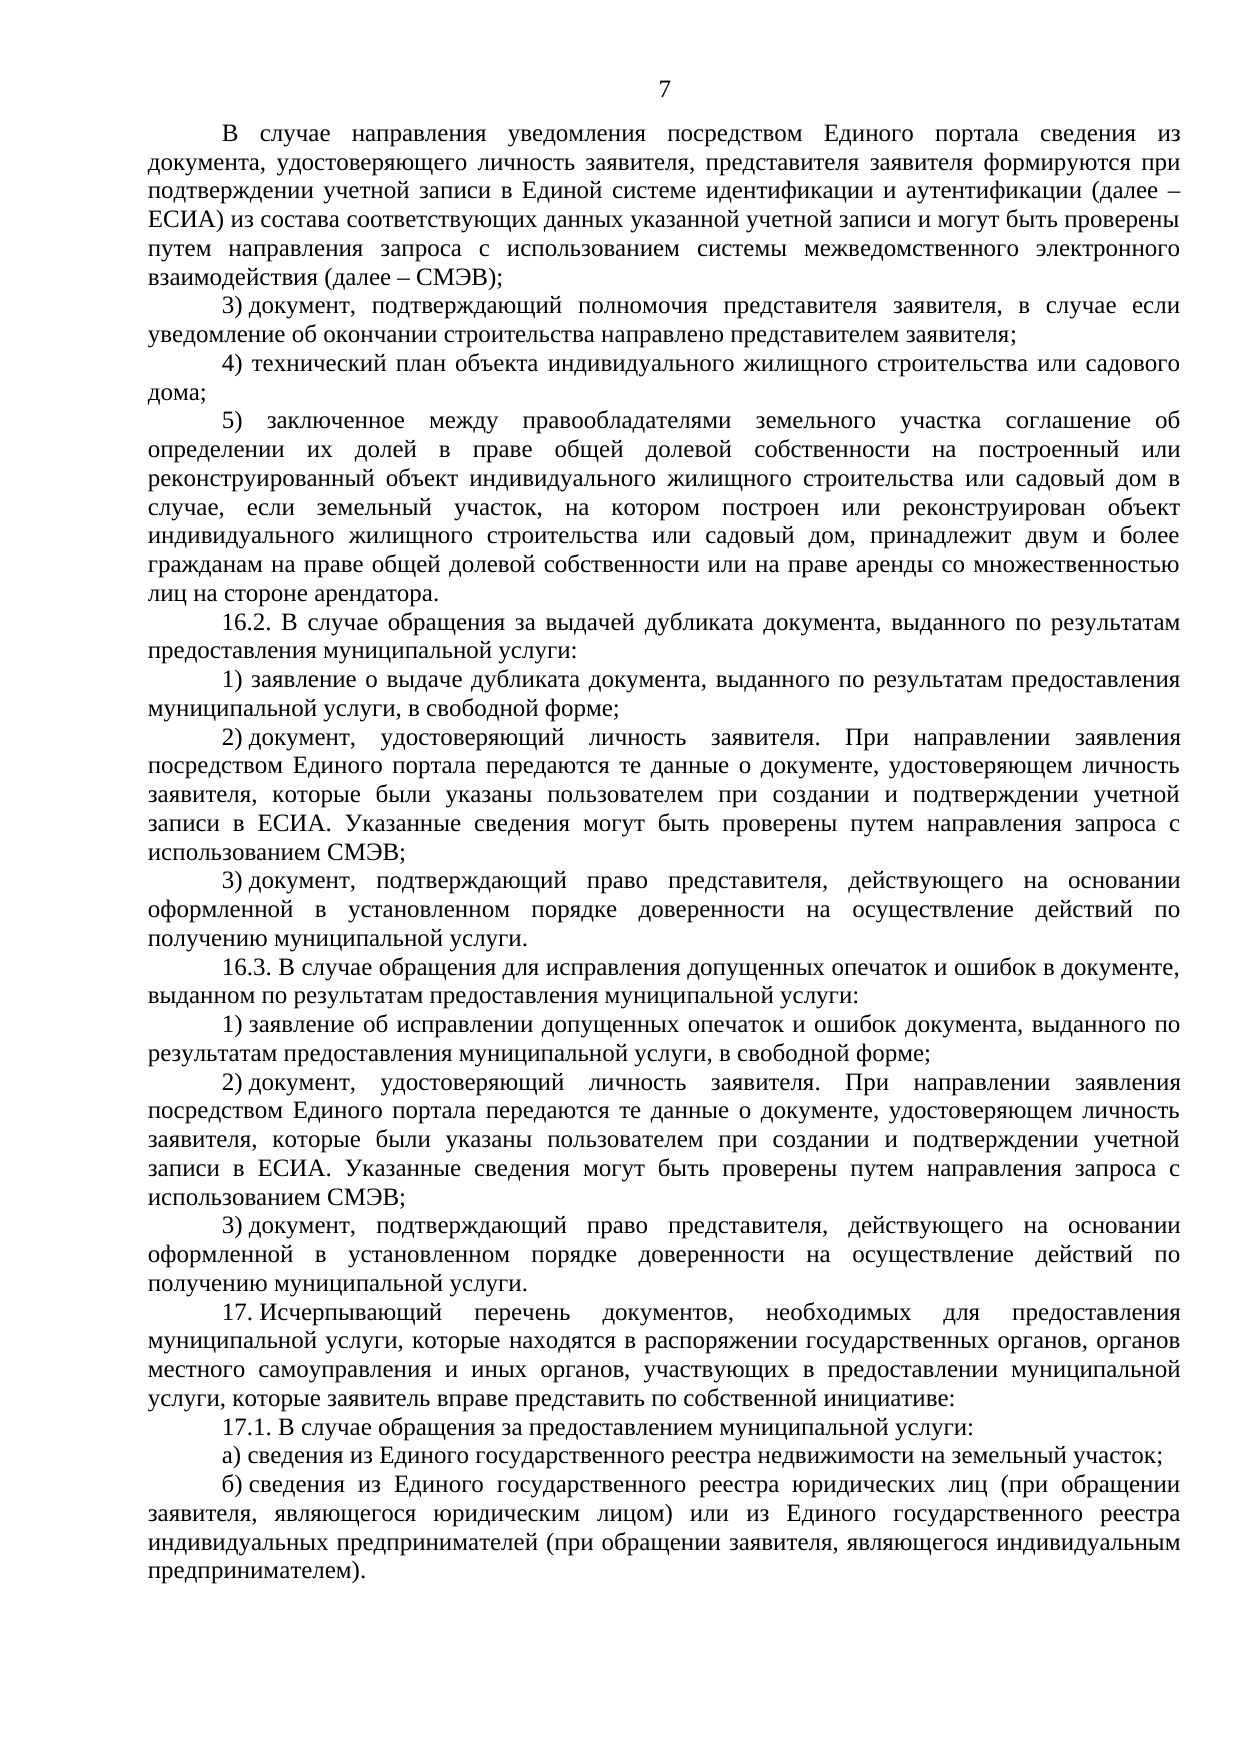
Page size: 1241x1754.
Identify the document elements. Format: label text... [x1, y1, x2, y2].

text 16.2. В случае обращения за выдачей дубликата документа, выданного по результатам предоставления муниципальной услуги: [148, 607, 1181, 664]
text б) сведения из Единого государственного реестра юридических лиц (при обращении заявителя, являющегося юридическим лицом) или из Единого государственного реестра индивидуальных предпринимателей (при обращении заявителя, являющегося индивидуальным предпринимателем). [148, 1469, 1181, 1584]
text 1) заявление об исправлении допущенных опечаток и ошибок документа, выданного по результатам предоставления муниципальной услуги, в свободной форме; [148, 1009, 1181, 1067]
text 5) заключенное между правообладателями земельного участка соглашение об определении их долей в праве общей долевой собственности на построенный или реконструированный объект индивидуального жилищного строительства или садовый дом в случае, если земельный участок, на котором построен или реконструирован объект индивидуального жилищного строительства или садовый дом, принадлежит двум и более гражданам на праве общей долевой собственности или на праве аренды со множественностью лиц на стороне арендатора. [148, 406, 1181, 607]
text 3) документ, подтверждающий право представителя, действующего на основании оформленной в установленном порядке доверенности на осуществление действий по получению муниципальной услуги. [148, 866, 1181, 952]
text 16.3. В случае обращения для исправления допущенных опечаток и ошибок в документе, выданном по результатам предоставления муниципальной услуги: [148, 952, 1181, 1009]
text В случае направления уведомления посредством Единого портала сведения из документа, удостоверяющего личность заявителя, представителя заявителя формируются при подтверждении учетной записи в Единой системе идентификации и аутентификации (далее – ЕСИА) из состава соответствующих данных указанной учетной записи и могут быть проверены путем направления запроса с использованием системы межведомственного электронного взаимодействия (далее – СМЭВ); [148, 118, 1181, 291]
text 2) документ, удостоверяющий личность заявителя. При направлении заявления посредством Единого портала передаются те данные о документе, удостоверяющем личность заявителя, которые были указаны пользователем при создании и подтверждении учетной записи в ЕСИА. Указанные сведения могут быть проверены путем направления запроса с использованием СМЭВ; [148, 722, 1181, 866]
text 17.1. В случае обращения за предоставлением муниципальной услуги: [148, 1412, 1181, 1441]
text 2) документ, удостоверяющий личность заявителя. При направлении заявления посредством Единого портала передаются те данные о документе, удостоверяющем личность заявителя, которые были указаны пользователем при создании и подтверждении учетной записи в ЕСИА. Указанные сведения могут быть проверены путем направления запроса с использованием СМЭВ; [148, 1067, 1181, 1211]
text 1) заявление о выдаче дубликата документа, выданного по результатам предоставления муниципальной услуги, в свободной форме; [148, 664, 1181, 722]
text 17. Исчерпывающий перечень документов, необходимых для предоставления муниципальной услуги, которые находятся в распоряжении государственных органов, органов местного самоуправления и иных органов, участвующих в предоставлении муниципальной услуги, которые заявитель вправе представить по собственной инициативе: [148, 1297, 1181, 1412]
text 3) документ, подтверждающий право представителя, действующего на основании оформленной в установленном порядке доверенности на осуществление действий по получению муниципальной услуги. [148, 1211, 1181, 1297]
text 3) документ, подтверждающий полномочия представителя заявителя, в случае если уведомление об окончании строительства направлено представителем заявителя; [148, 291, 1181, 348]
text 4) технический план объекта индивидуального жилищного строительства или садового дома; [148, 348, 1181, 406]
text а) сведения из Единого государственного реестра недвижимости на земельный участок; [148, 1441, 1181, 1469]
